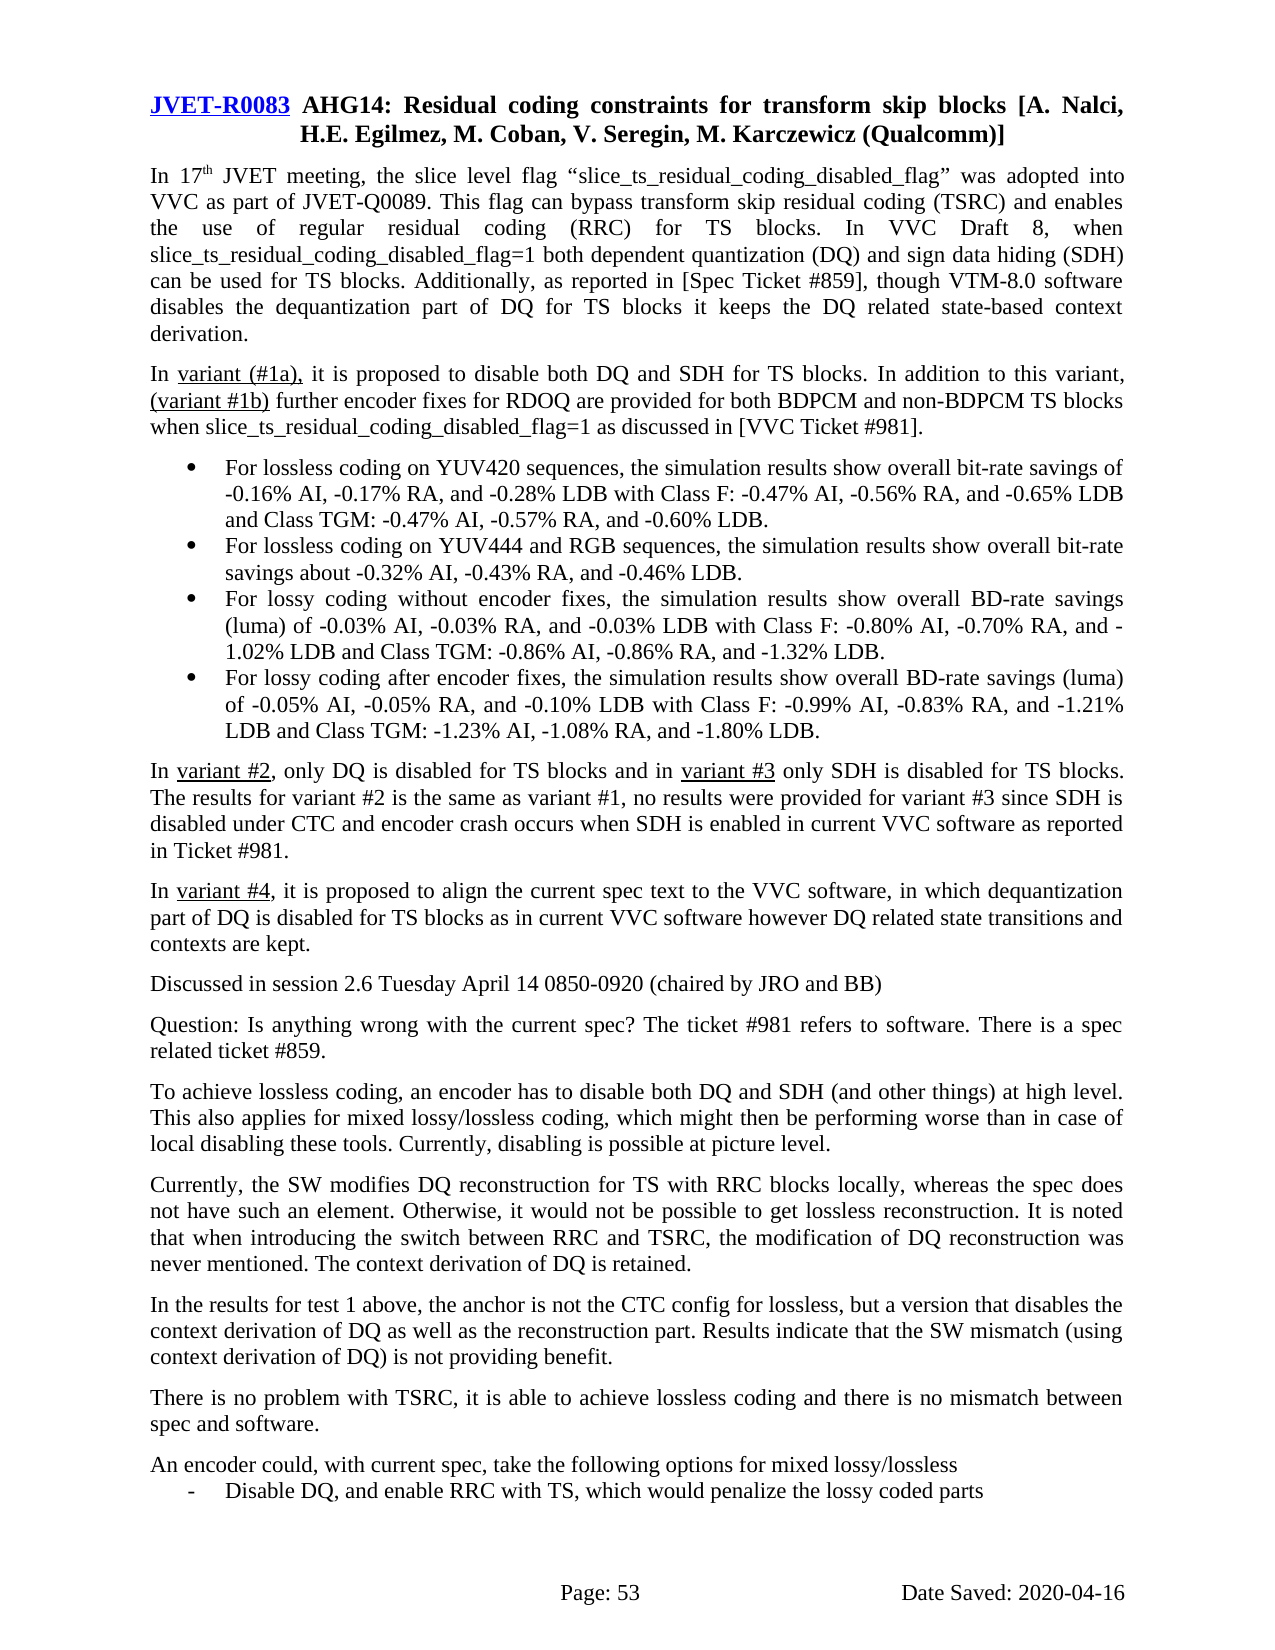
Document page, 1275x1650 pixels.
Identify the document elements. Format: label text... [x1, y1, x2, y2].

text In variant #4, it is proposed to align the current spec text to the VVC software, in which dequantization part of DQ is disabled for TS blocks as in current VVC software however DQ related state transitions and contexts are kept. [150, 877, 1125, 956]
list Disable DQ, and enable RRC with TS, which would penalize the lossy coded parts [187, 1477, 1125, 1503]
text To achieve lossless coding, an encoder has to disable both DQ and SDH (and other things) at high level. This also applies for mixed lossy/lossless coding, which might then be performing worse than in case of local disabling these tools. Currently, disabling is possible at picture level. [150, 1078, 1125, 1157]
text There is no problem with TSRC, it is able to achieve lossless coding and there is no mismatch between spec and software. [150, 1384, 1125, 1437]
text In the results for test 1 above, the anchor is not the CTC config for lossless, but a version that disables the context derivation of DQ as well as the reconstruction part. Results indicate that the SW mismatch (using context derivation of DQ) is not providing benefit. [150, 1291, 1125, 1370]
subtitle JVET-R0083 AHG14: Residual coding constraints for transform skip blocks [A. Nalci, H.E. Egilmez, M. Coban, V. Seregin, M. Karczewicz (Qualcomm)] [150, 90, 1125, 147]
list For lossless coding on YUV420 sequences, the simulation results show overall bit-rate savings of -0.16% AI, -0.17% RA, and -0.28% LDB with Class F: -0.47% AI, -0.56% RA, and -0.65% LDB and Class TGM: -0.47% AI, -0.57% RA, and -0.60% LDB. [187, 453, 1125, 533]
text Currently, the SW modifies DQ reconstruction for TS with RRC blocks locally, whereas the spec does not have such an element. Otherwise, it would not be possible to get lossless reconstruction. It is noted that when introducing the switch between RRC and TSRC, the modification of DQ reconstruction was never mentioned. The context derivation of DQ is retained. [150, 1171, 1125, 1276]
text An encoder could, with current spec, take the following options for mixed lossy/lossless [150, 1451, 1125, 1477]
list For lossy coding without encoder fixes, the simulation results show overall BD-rate savings (luma) of -0.03% AI, -0.03% RA, and -0.03% LDB with Class F: -0.80% AI, -0.70% RA, and -1.02% LDB and Class TGM: -0.86% AI, -0.86% RA, and -1.32% LDB. [187, 585, 1125, 664]
text In variant #2, only DQ is disabled for TS blocks and in variant #3 only SDH is disabled for TS blocks. The results for variant #2 is the same as variant #1, no results were provided for variant #3 since SDH is disabled under CTC and encoder crash occurs when SDH is enabled in current VVC software as reported in Ticket #981. [150, 758, 1125, 863]
list For lossy coding after encoder fixes, the simulation results show overall BD-rate savings (luma) of -0.05% AI, -0.05% RA, and -0.10% LDB with Class F: -0.99% AI, -0.83% RA, and -1.21% LDB and Class TGM: -1.23% AI, -1.08% RA, and -1.80% LDB. [187, 664, 1125, 743]
text In variant (#1a), it is proposed to disable both DQ and SDH for TS blocks. In addition to this variant, (variant #1b) further encoder fixes for RDOQ are provided for both BDPCM and non-BDPCM TS blocks when slice_ts_residual_coding_disabled_flag=1 as discussed in [VVC Ticket #981]. [150, 360, 1125, 439]
text Discussed in session 2.6 Tuesday April 14 0850-0920 (chaired by JRO and BB) [150, 970, 1125, 997]
text Question: Is anything wrong with the current spec? The ticket #981 refers to software. There is a spec related ticket #859. [150, 1011, 1125, 1064]
text In 17th JVET meeting, the slice level flag “slice_ts_residual_coding_disabled_flag” was adopted into VVC as part of JVET-Q0089. This flag can bypass transform skip residual coding (TSRC) and enables the use of regular residual coding (RRC) for TS blocks. In VVC Draft 8, when slice_ts_residual_coding_disabled_flag=1 both dependent quantization (DQ) and sign data hiding (SDH) can be used for TS blocks. Additionally, as reported in [Spec Ticket #859], though VTM-8.0 software disables the dequantization part of DQ for TS blocks it keeps the DQ related state-based context derivation. [150, 162, 1125, 346]
list For lossless coding on YUV444 and RGB sequences, the simulation results show overall bit-rate savings about -0.32% AI, -0.43% RA, and -0.46% LDB. [187, 533, 1125, 585]
